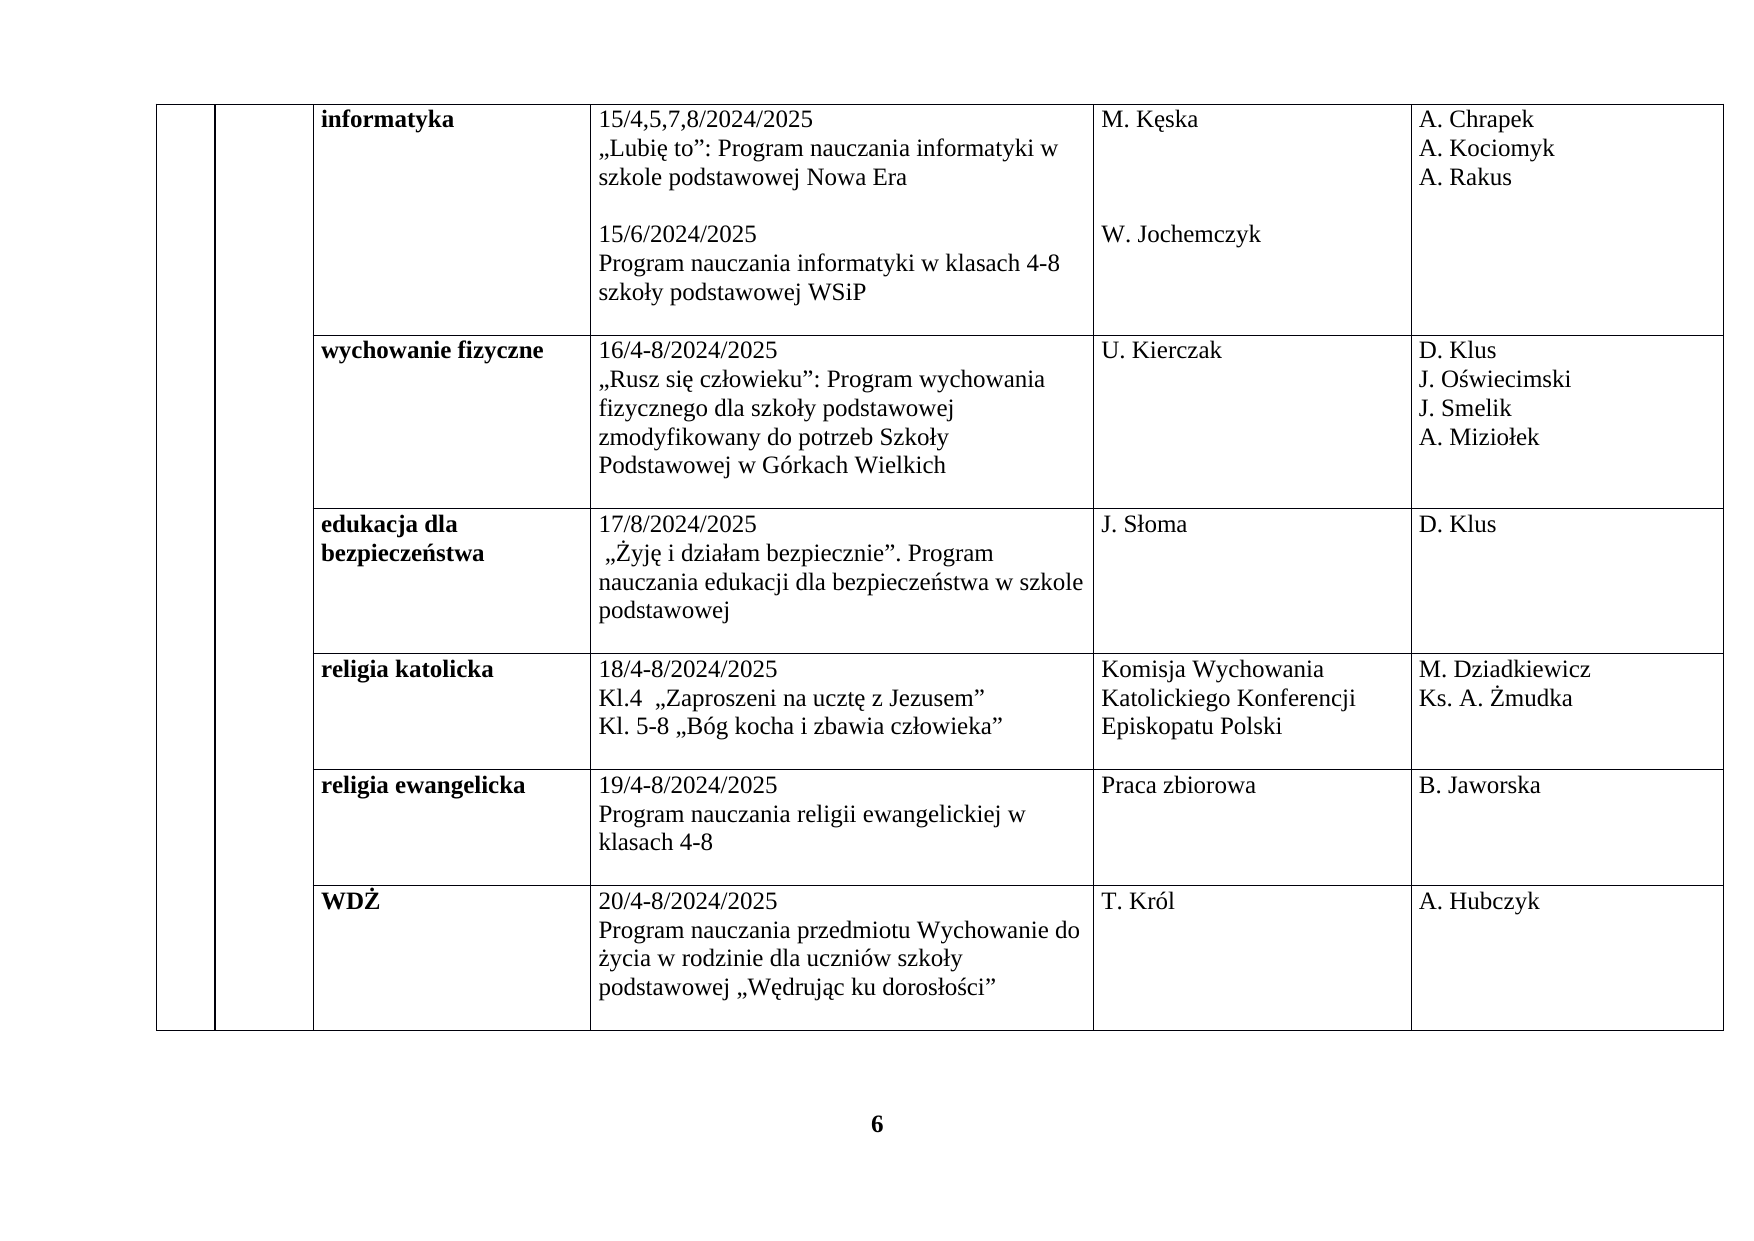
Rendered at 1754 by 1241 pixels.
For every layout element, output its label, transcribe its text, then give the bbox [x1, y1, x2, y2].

table_cell B. Jaworska [1412, 770, 1723, 885]
table_cell 19/4-8/2024/2025 Program nauczania religii ewangelickiej w klasach 4-8 [591, 770, 1093, 885]
table_cell J. Słoma [1094, 509, 1411, 653]
table_cell T. Król [1094, 886, 1411, 1030]
table_cell 20/4-8/2024/2025 Program nauczania przedmiotu Wychowanie do życia w rodzinie dla uczniów szkoły podstawowej „Wędrując ku dorosłości” [591, 886, 1093, 1030]
table_cell edukacja dla bezpieczeństwa [314, 509, 590, 653]
table_cell M. Dziadkiewicz Ks. A. Żmudka [1412, 654, 1723, 769]
table_cell informatyka [314, 105, 590, 334]
table_cell D. Klus J. Oświecimski J. Smelik A. Miziołek [1412, 336, 1723, 508]
table_cell 18/4-8/2024/2025 Kl.4 „Zaproszeni na ucztę z Jezusem” Kl. 5-8 „Bóg kocha i zbawia człowieka” [591, 654, 1093, 769]
table_cell religia katolicka [314, 654, 590, 769]
table_cell A. Hubczyk [1412, 886, 1723, 1030]
table_cell 15/4,5,7,8/2024/2025 „Lubię to”: Program nauczania informatyki w szkole podstawowej Nowa Era 15/6/2024/2025 Program nauczania informatyki w klasach 4-8 szkoły podstawowej WSiP [591, 105, 1093, 334]
table_cell wychowanie fizyczne [314, 336, 590, 508]
table_cell A. Chrapek A. Kociomyk A. Rakus [1412, 105, 1723, 334]
table_cell D. Klus [1412, 509, 1723, 653]
table_cell religia ewangelicka [314, 770, 590, 885]
table_cell 16/4-8/2024/2025 „Rusz się człowieku”: Program wychowania fizycznego dla szkoły podstawowej zmodyfikowany do potrzeb Szkoły Podstawowej w Górkach Wielkich [591, 336, 1093, 508]
table_cell WDŻ [314, 886, 590, 1030]
table_cell U. Kierczak [1094, 336, 1411, 508]
table_cell Komisja Wychowania Katolickiego Konferencji Episkopatu Polski [1094, 654, 1411, 769]
table_cell 17/8/2024/2025 „Żyję i działam bezpiecznie”. Program nauczania edukacji dla bezpieczeństwa w szkole podstawowej [591, 509, 1093, 653]
table_cell M. Kęska W. Jochemczyk [1094, 105, 1411, 334]
table_cell Praca zbiorowa [1094, 770, 1411, 885]
